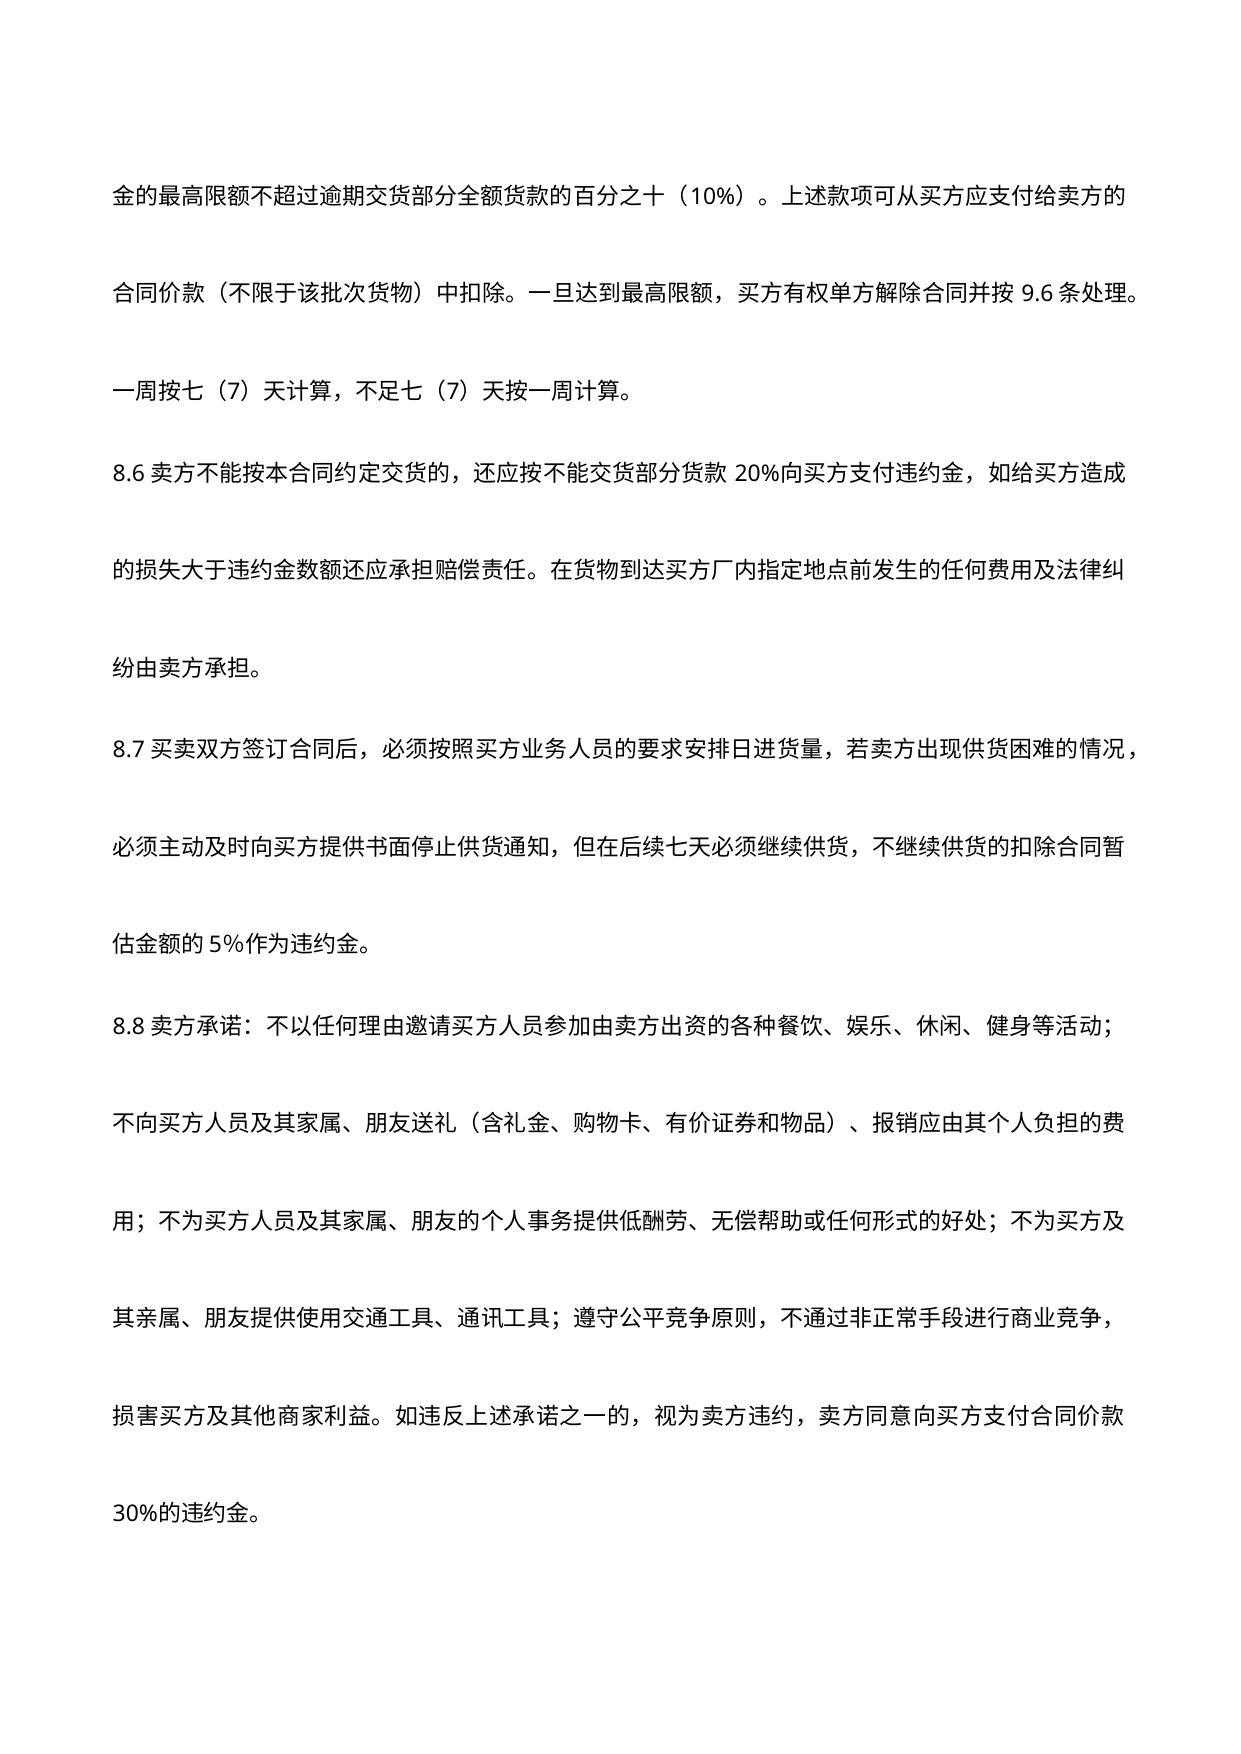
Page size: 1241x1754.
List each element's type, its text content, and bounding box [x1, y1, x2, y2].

text 8.8卖方承诺：不以任何理由邀请买方人员参加由卖方出资的各种餐饮、娱乐、休闲、健身等活动；不向买方人员及其家属、朋友送礼（含礼金、购物卡、有价证券和物品）、报销应由其个人负担的费用；不为买方人员及其家属、朋友的个人事务提供低酬劳、无偿帮助或任何形式的好处；不为买方及其亲属、朋友提供使用交通工具、通讯工具；遵守公平竞争原则，不通过非正常手段进行商业竞争，损害买方及其他商家利益。如违反上述承诺之一的，视为卖方违约，卖方同意向买方支付合同价款30%的违约金。 [112, 992, 1128, 1544]
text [112, 162, 1128, 422]
text 8.6卖方不能按本合同约定交货的，还应按不能交货部分货款20%向买方支付违约金，如给买方造成的损失大于违约金数额还应承担赔偿责任。在货物到达买方厂内指定地点前发生的任何费用及法律纠纷由卖方承担。 [112, 439, 1128, 699]
text 8.7买卖双方签订合同后，必须按照买方业务人员的要求安排日进货量，若卖方出现供货困难的情况，必须主动及时向买方提供书面停止供货通知，但在后续七天必须继续供货，不继续供货的扣除合同暂估金额的5％作为违约金。 [112, 715, 1128, 975]
